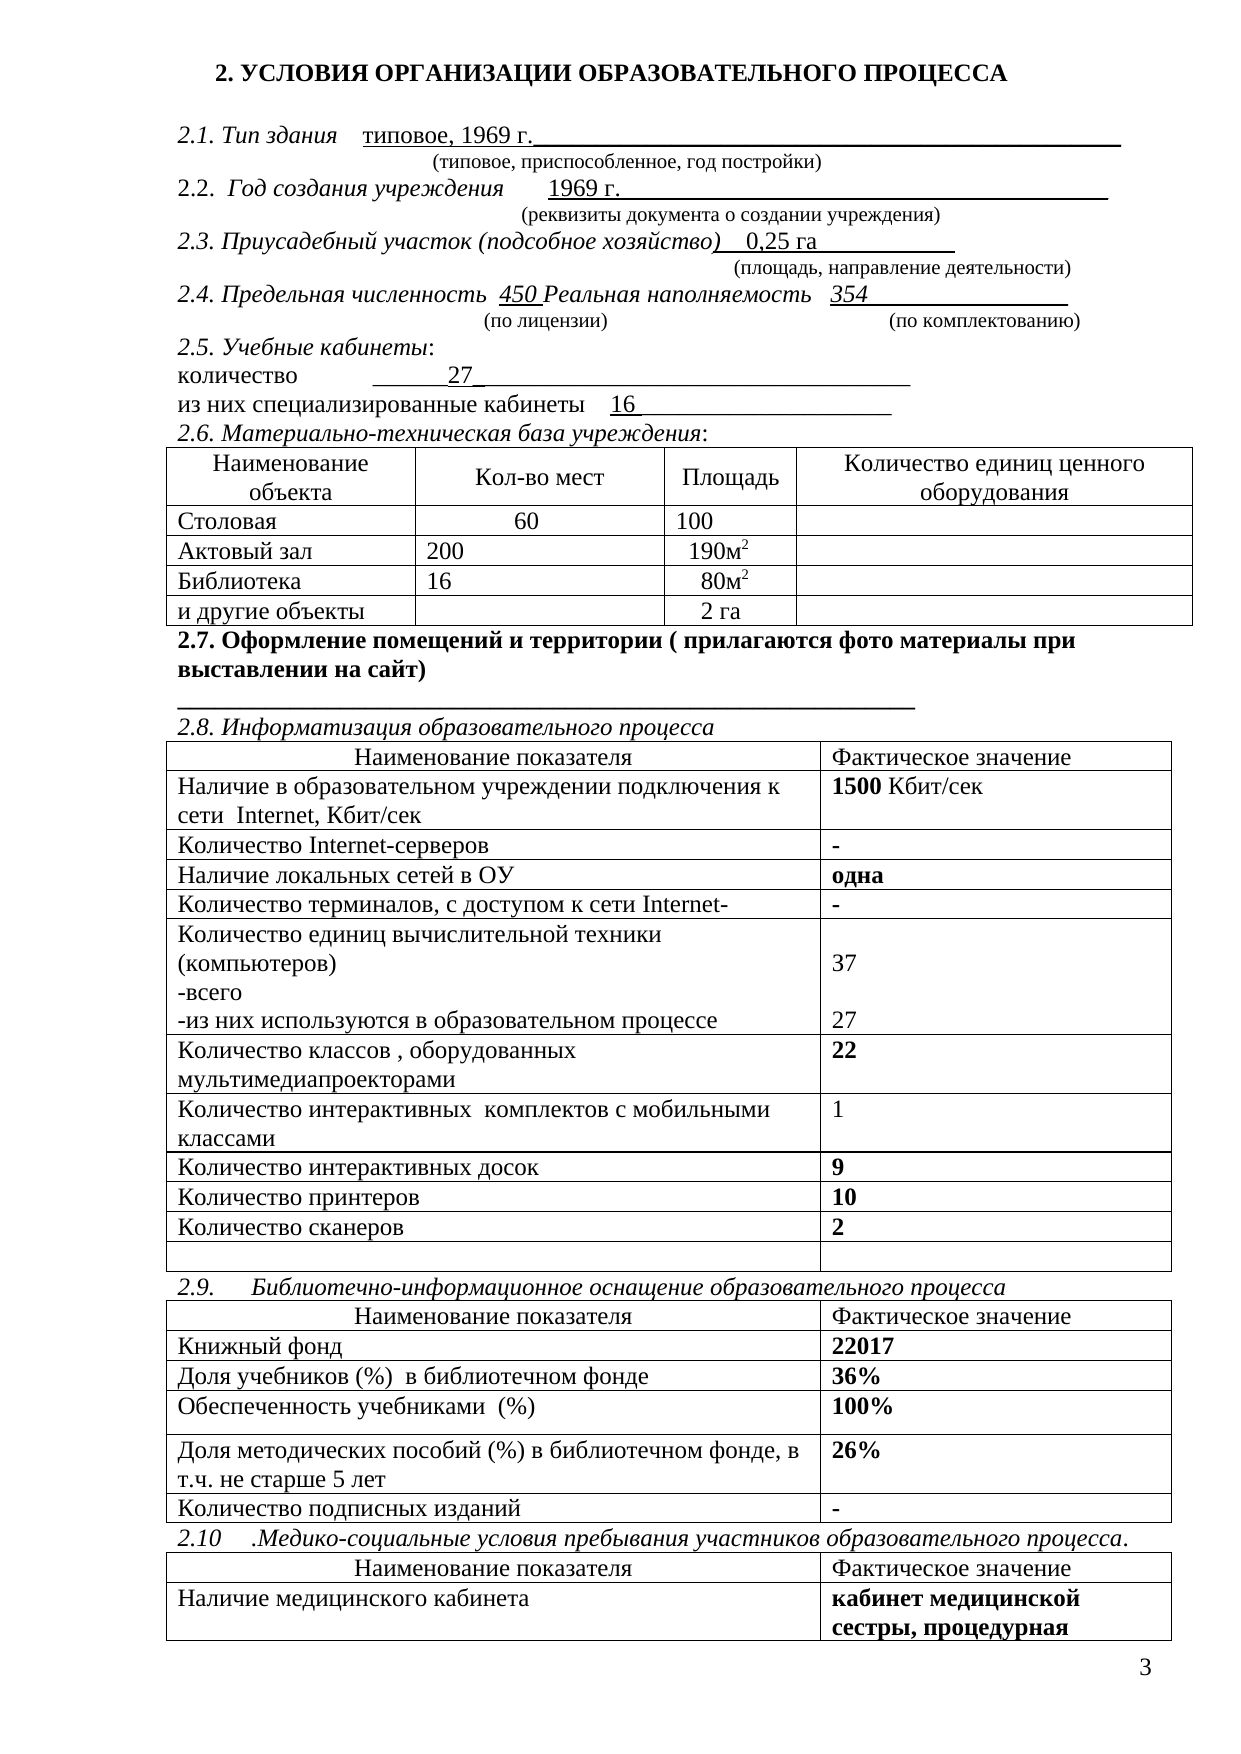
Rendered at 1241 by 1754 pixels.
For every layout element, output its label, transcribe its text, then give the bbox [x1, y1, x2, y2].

table_cell 10 [821, 1182, 1171, 1211]
text (площадь, направление деятельности) [177, 255, 1152, 279]
table_cell [797, 566, 1192, 595]
list Библиотечно-информационное оснащение образовательного процесса [177, 1272, 1152, 1300]
table_cell Доля методических пособий (%) в библиотечном фонде, в т.ч. не старше 5 лет [167, 1435, 820, 1492]
table_cell 26% [821, 1435, 1171, 1492]
table_cell 2 [821, 1212, 1171, 1241]
table_cell 36% [821, 1361, 1171, 1390]
table_cell Наличие медицинского кабинета [167, 1583, 820, 1640]
table_cell 22017 [821, 1331, 1171, 1360]
table_cell 100 [665, 506, 796, 535]
table_cell 100% [821, 1391, 1171, 1434]
text 2.8. Информатизация образовательного процесса [177, 712, 1152, 741]
table_cell Количество единиц вычислительной техники (компьютеров) -всего -из них используются в образовательном процессе [167, 919, 820, 1034]
text (по лицензии) (по комплектованию) [177, 308, 1152, 332]
table_cell 200 [416, 536, 664, 565]
table_cell - [821, 830, 1171, 859]
table_cell - [821, 890, 1171, 918]
table_cell З7 27 [821, 919, 1171, 1034]
table_header Наименование показателя [167, 742, 820, 770]
table_cell 80м2 [665, 566, 796, 595]
table_cell Наличие локальных сетей в ОУ [167, 860, 820, 888]
table_header Наименование показателя [167, 1553, 820, 1582]
table_cell Актовый зал [167, 536, 415, 565]
table_cell Доля учебников (%) в библиотечном фонде [167, 1361, 820, 1390]
table_header Наименование показателя [167, 1301, 820, 1330]
table_cell 16 [416, 566, 664, 595]
table_header Наименование объекта [167, 448, 415, 505]
table_cell Книжный фонд [167, 1331, 820, 1360]
table_cell Количество классов , оборудованных мультимедиапроекторами [167, 1035, 820, 1093]
text из них специализированные кабинеты 16 ____________________ [177, 389, 1152, 418]
table_cell Количество интерактивных комплектов с мобильными классами [167, 1094, 820, 1151]
table_cell одна [821, 860, 1171, 888]
table_cell 9 [821, 1153, 1171, 1181]
text 2.6. Материально-техническая база учреждения: [177, 418, 1152, 447]
table_header Фактическое значение [821, 1301, 1171, 1330]
text (реквизиты документа о создании учреждения) [177, 202, 1152, 226]
text 2.3. Приусадебный участок (подсобное хозяйство)__0,25 га___________ [177, 226, 1152, 255]
table_cell Столовая [167, 506, 415, 535]
table_cell [797, 536, 1192, 565]
table_cell 1 [821, 1094, 1171, 1151]
table_header Фактическое значение [821, 1553, 1171, 1582]
table_header Фактическое значение [821, 742, 1171, 770]
text (типовое, приспособленное, год постройки) [177, 149, 1152, 173]
table_header Площадь [665, 448, 796, 505]
list .Медико-социальные условия пребывания участников образовательного процесса. [177, 1523, 1152, 1552]
table_cell Количество терминалов, с доступом к сети Internet- [167, 890, 820, 918]
table_cell Количество принтеров [167, 1182, 820, 1211]
text 2.7. Оформление помещений и территории ( прилагаются фото материалы при выставлении на сайт) ___________________________________________________________ [177, 626, 1152, 712]
table_cell 60 [416, 506, 664, 535]
text 2.4. Предельная численность 450 Реальная наполняемость 354________________ [177, 279, 1152, 308]
text 2.1. Тип здания типовое, ._______________________________________________ [177, 121, 1152, 149]
list Год создания учреждения 1969 г._______________________________________ [177, 173, 1152, 202]
table_cell [797, 506, 1192, 535]
table_cell [167, 1242, 820, 1271]
table_cell Наличие в образовательном учреждении подключения к сети Internet, Кбит/сек [167, 771, 820, 829]
table_cell Количество Internet-серверов [167, 830, 820, 859]
table_cell [416, 596, 664, 624]
table_cell и другие объекты [167, 596, 415, 624]
table_header Количество единиц ценного оборудования [797, 448, 1192, 505]
table_cell 2 га [665, 596, 796, 624]
table_cell [797, 596, 1192, 624]
table_header Кол-во мест [416, 448, 664, 505]
table_cell Количество интерактивных досок [167, 1153, 820, 1181]
table_cell [821, 1242, 1171, 1271]
text 2.5. Учебные кабинеты: [177, 332, 1152, 361]
text количество ______27___________________________________ [177, 361, 1152, 389]
text 2. УСЛОВИЯ ОРГАНИЗАЦИИ ОБРАЗОВАТЕЛЬНОГО ПРОЦЕССА [177, 58, 1152, 87]
table_cell Библиотека [167, 566, 415, 595]
table_cell кабинет медицинской сестры, процедурная [821, 1583, 1171, 1640]
table_cell Количество сканеров [167, 1212, 820, 1241]
table_cell Количество подписных изданий [167, 1494, 820, 1522]
table_cell 1500 Кбит/сек [821, 771, 1171, 829]
table_cell - [821, 1494, 1171, 1522]
table_cell Обеспеченность учебниками (%) [167, 1391, 820, 1434]
table_cell 22 [821, 1035, 1171, 1093]
table_cell 190м2 [665, 536, 796, 565]
